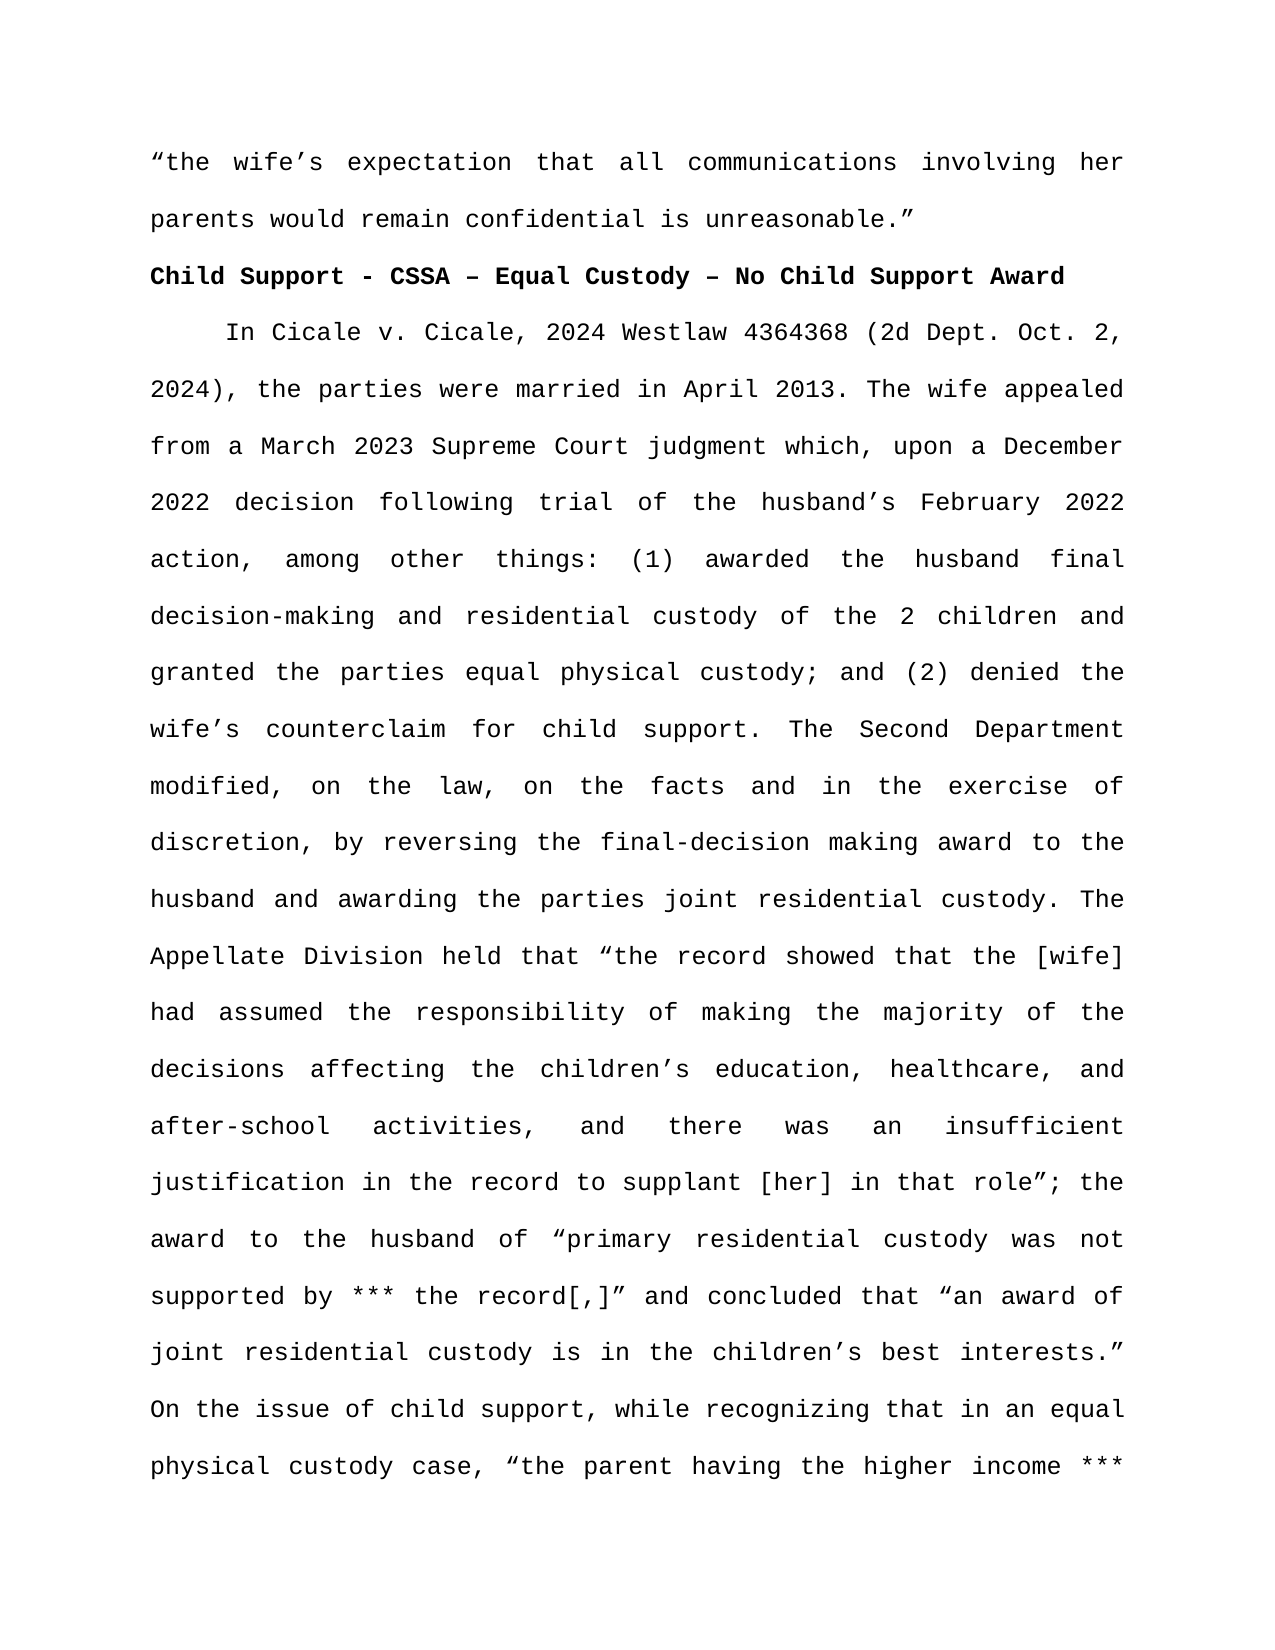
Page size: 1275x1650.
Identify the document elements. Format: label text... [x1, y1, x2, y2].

subtitle Child Support - CSSA – Equal Custody – No Child Support Award [150, 263, 1125, 292]
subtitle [150, 320, 1125, 1482]
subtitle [150, 150, 1125, 235]
